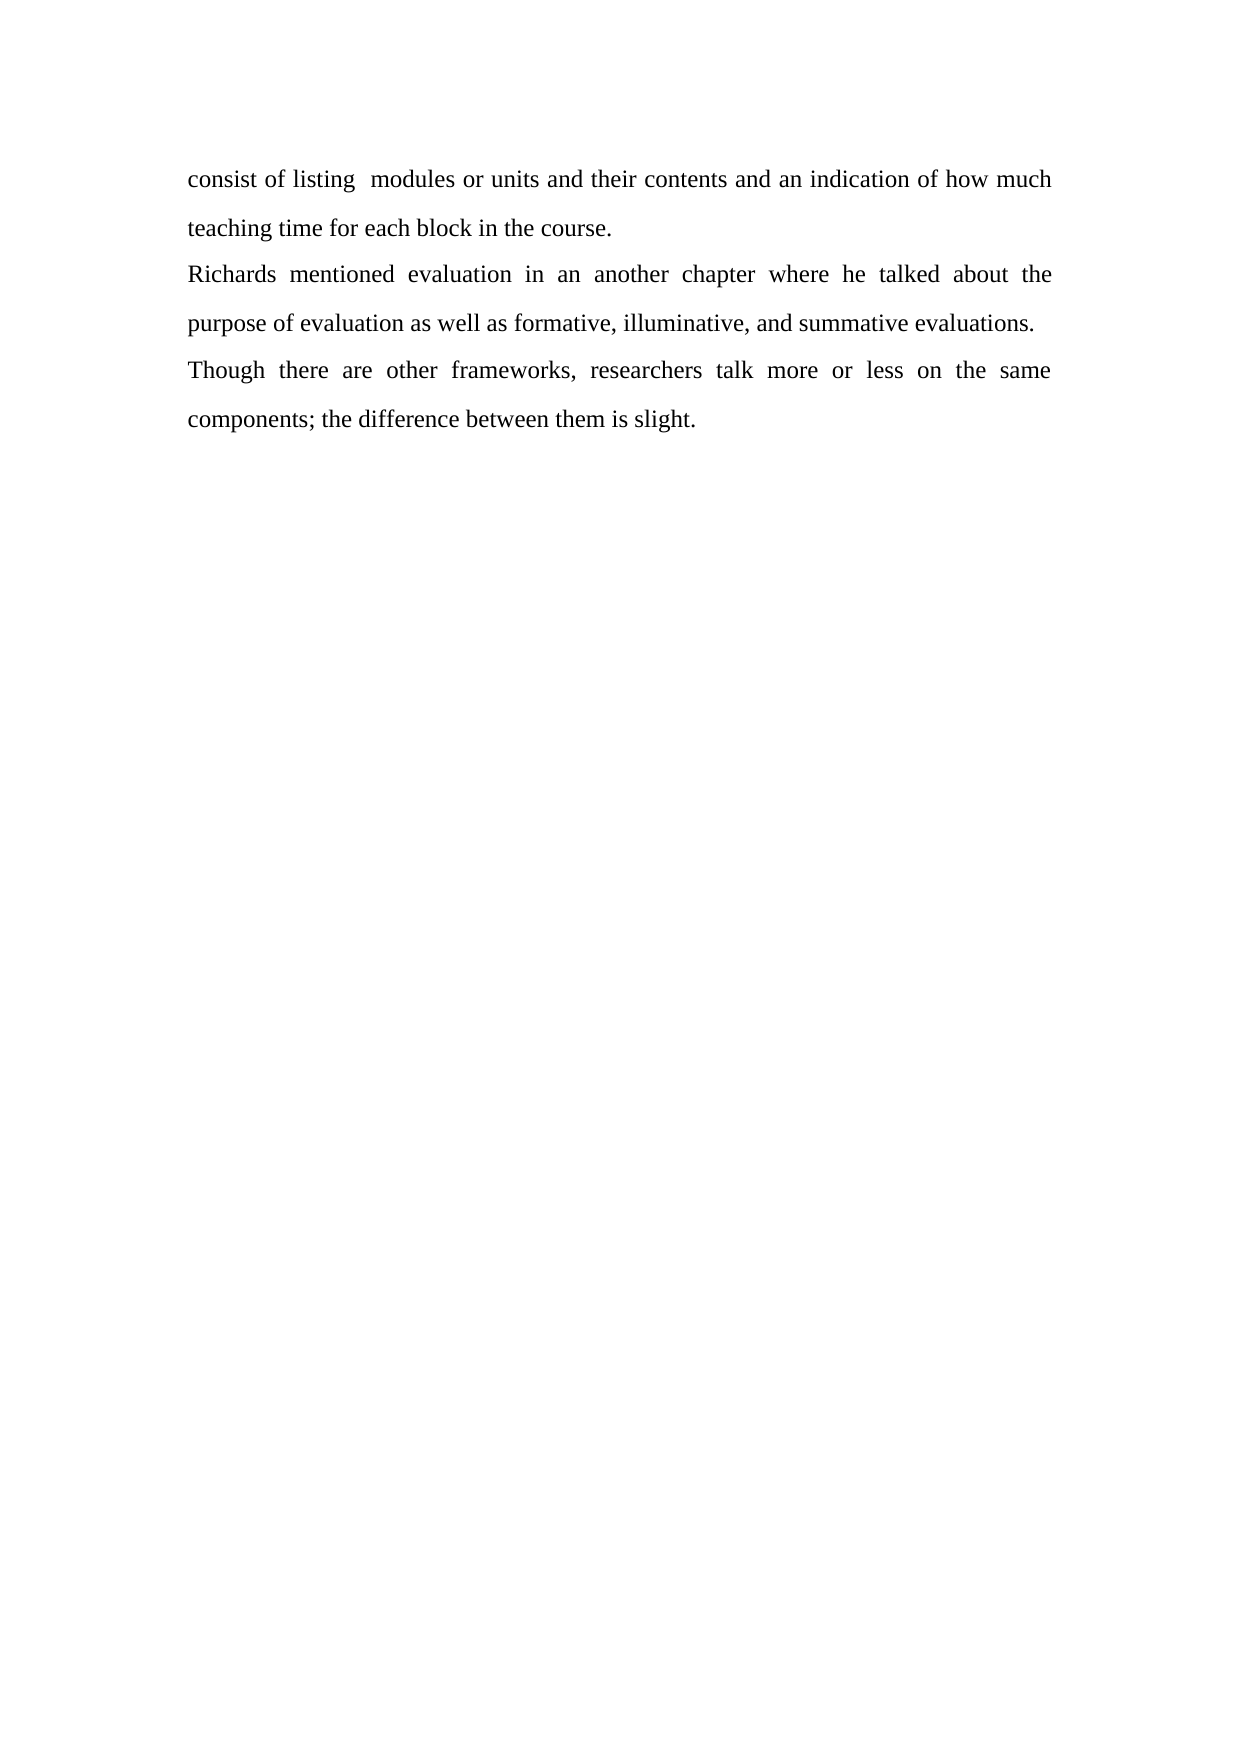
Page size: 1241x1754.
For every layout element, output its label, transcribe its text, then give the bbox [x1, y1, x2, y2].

list Though there are other frameworks, researchers talk more or less on the same components; the difference between them is slight. [187, 353, 1053, 434]
list Richards mentioned evaluation in an another chapter where he talked about the purpose of evaluation as well as formative, illuminative, and summative evaluations. [187, 258, 1053, 339]
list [187, 162, 1053, 243]
